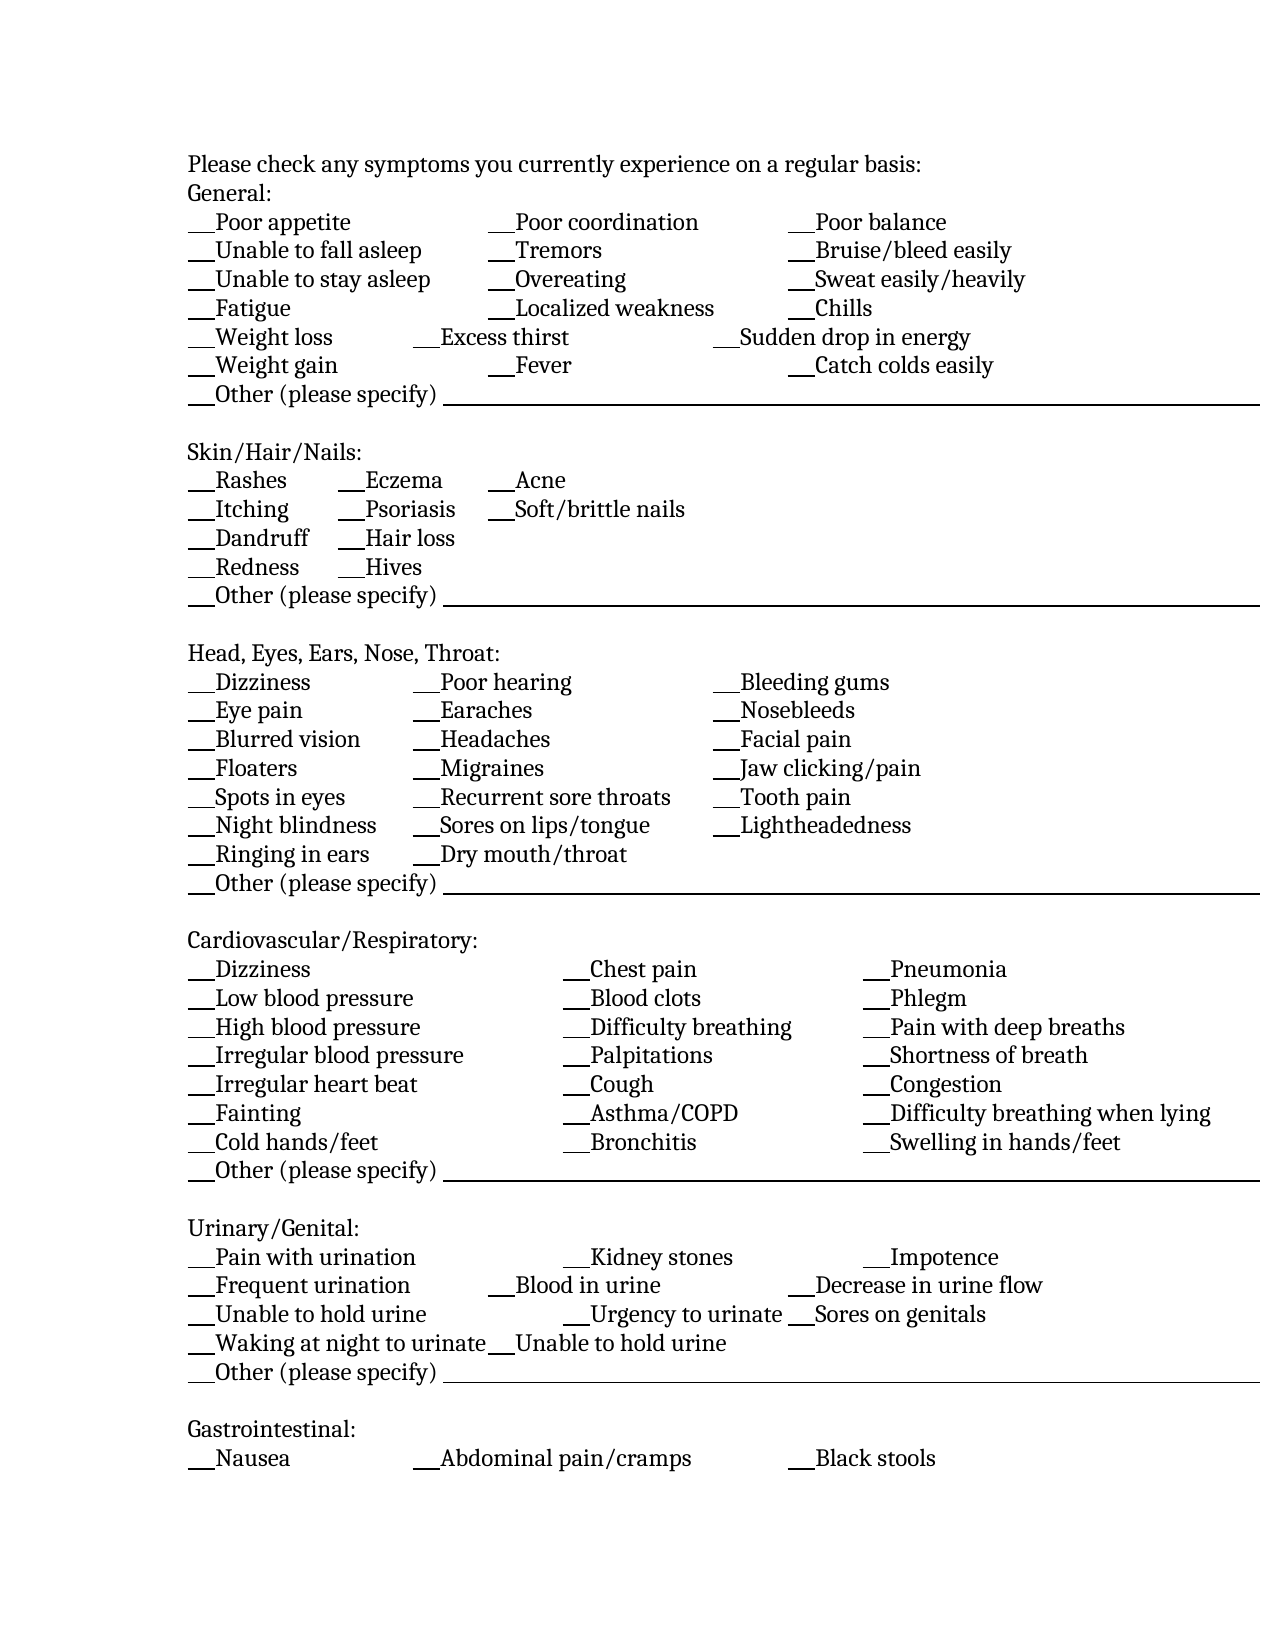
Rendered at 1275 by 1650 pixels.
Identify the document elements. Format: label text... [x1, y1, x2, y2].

text Unable to hold urine Urgency to urinate Sores on genitals [187, 1300, 1275, 1329]
text Other (please specify) [187, 1357, 1275, 1386]
text Floaters Migraines Jaw clicking/pain [187, 754, 1275, 782]
text Waking at night to urinate Unable to hold urine [187, 1329, 1275, 1357]
text General: Poor appetite Poor coordination Poor balance [187, 179, 1275, 236]
text Irregular heart beat Cough Congestion [187, 1070, 1275, 1099]
text Other (please specify) [187, 380, 1275, 409]
text Irregular blood pressure Palpitations Shortness of breath [187, 1041, 1275, 1070]
text Itching Psoriasis Soft/brittle nails [187, 495, 1275, 524]
text Fainting Asthma/COPD Difficulty breathing when lying [187, 1099, 1275, 1127]
text Head, Eyes, Ears, Nose, Throat: [187, 639, 1275, 667]
text Frequent urination Blood in urine Decrease in urine flow [187, 1271, 1275, 1300]
text Fatigue Localized weakness Chills [187, 294, 1275, 322]
text Cardiovascular/Respiratory: [187, 926, 1275, 955]
text Cold hands/feet Bronchitis Swelling in hands/feet [187, 1127, 1275, 1156]
text Please check any symptoms you currently experience on a regular basis: [187, 150, 1275, 179]
text Other (please specify) [187, 1156, 1275, 1185]
text Dizziness Chest pain Pneumonia [187, 955, 1275, 984]
text Gastrointestinal: [187, 1415, 1275, 1444]
text Low blood pressure Blood clots Phlegm [187, 984, 1275, 1012]
text Urinary/Genital: [187, 1214, 1275, 1242]
text Dizziness Poor hearing Bleeding gums [187, 667, 1275, 696]
text Ringing in ears Dry mouth/throat [187, 840, 1275, 869]
text High blood pressure Difficulty breathing Pain with deep breaths [187, 1012, 1275, 1041]
text Weight gain Fever Catch colds easily [187, 351, 1275, 380]
text Pain with urination Kidney stones Impotence [187, 1242, 1275, 1271]
text Dandruff Hair loss [187, 524, 1275, 552]
text Rashes Eczema Acne [187, 466, 1275, 495]
text Spots in eyes Recurrent sore throats Tooth pain [187, 782, 1275, 811]
text Other (please specify) [187, 869, 1275, 897]
text Weight loss Excess thirst Sudden drop in energy [187, 322, 1275, 351]
text Eye pain Earaches Nosebleeds [187, 696, 1275, 725]
text Unable to fall asleep Tremors Bruise/bleed easily [187, 236, 1275, 265]
text Blurred vision Headaches Facial pain [187, 725, 1275, 754]
text Nausea Abdominal pain/cramps Black stools [187, 1444, 1275, 1472]
text Other (please specify) [187, 581, 1275, 610]
text Redness Hives [187, 552, 1275, 581]
text Unable to stay asleep Overeating Sweat easily/heavily [187, 265, 1275, 294]
text Skin/Hair/Nails: [187, 437, 1275, 466]
text Night blindness Sores on lips/tongue Lightheadedness [187, 811, 1275, 840]
